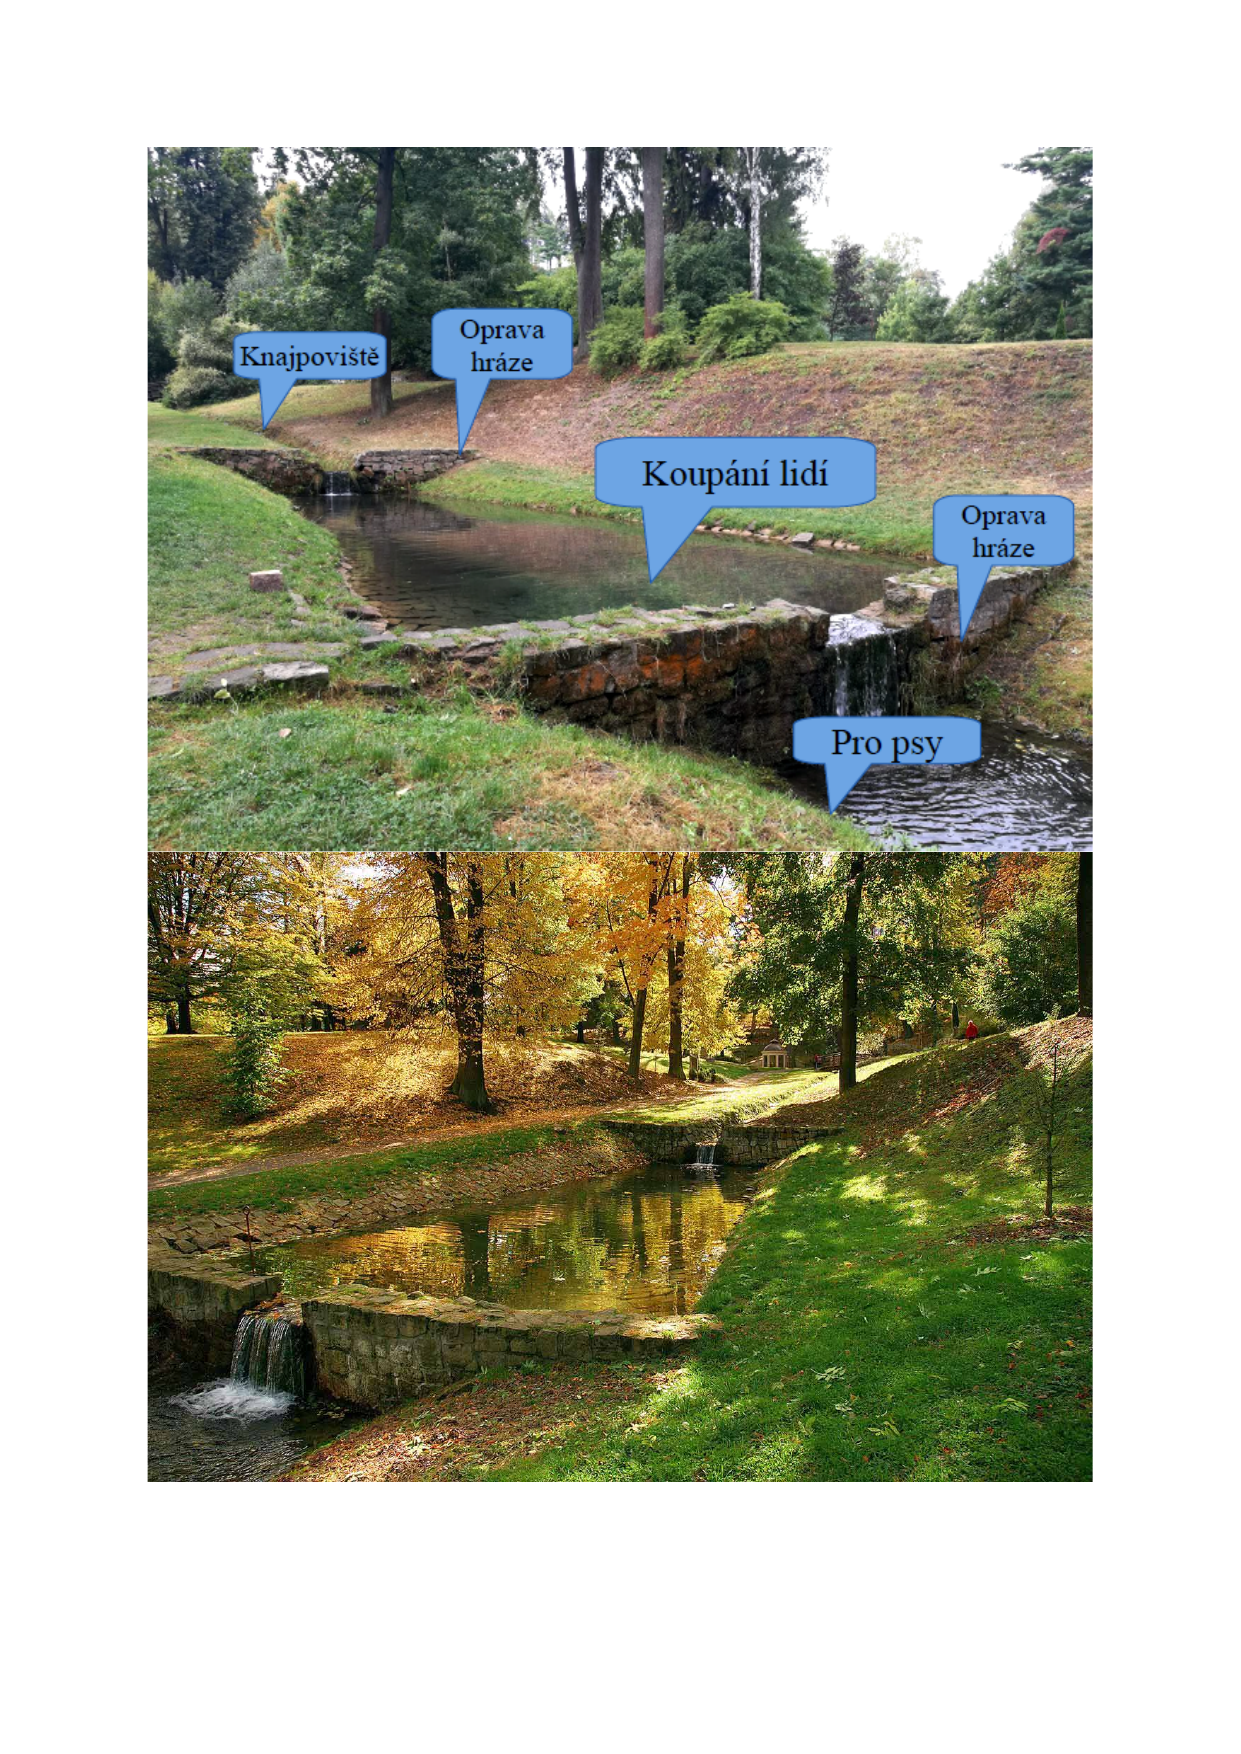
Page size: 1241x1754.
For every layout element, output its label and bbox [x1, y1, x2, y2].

picture [147, 147, 1093, 1482]
